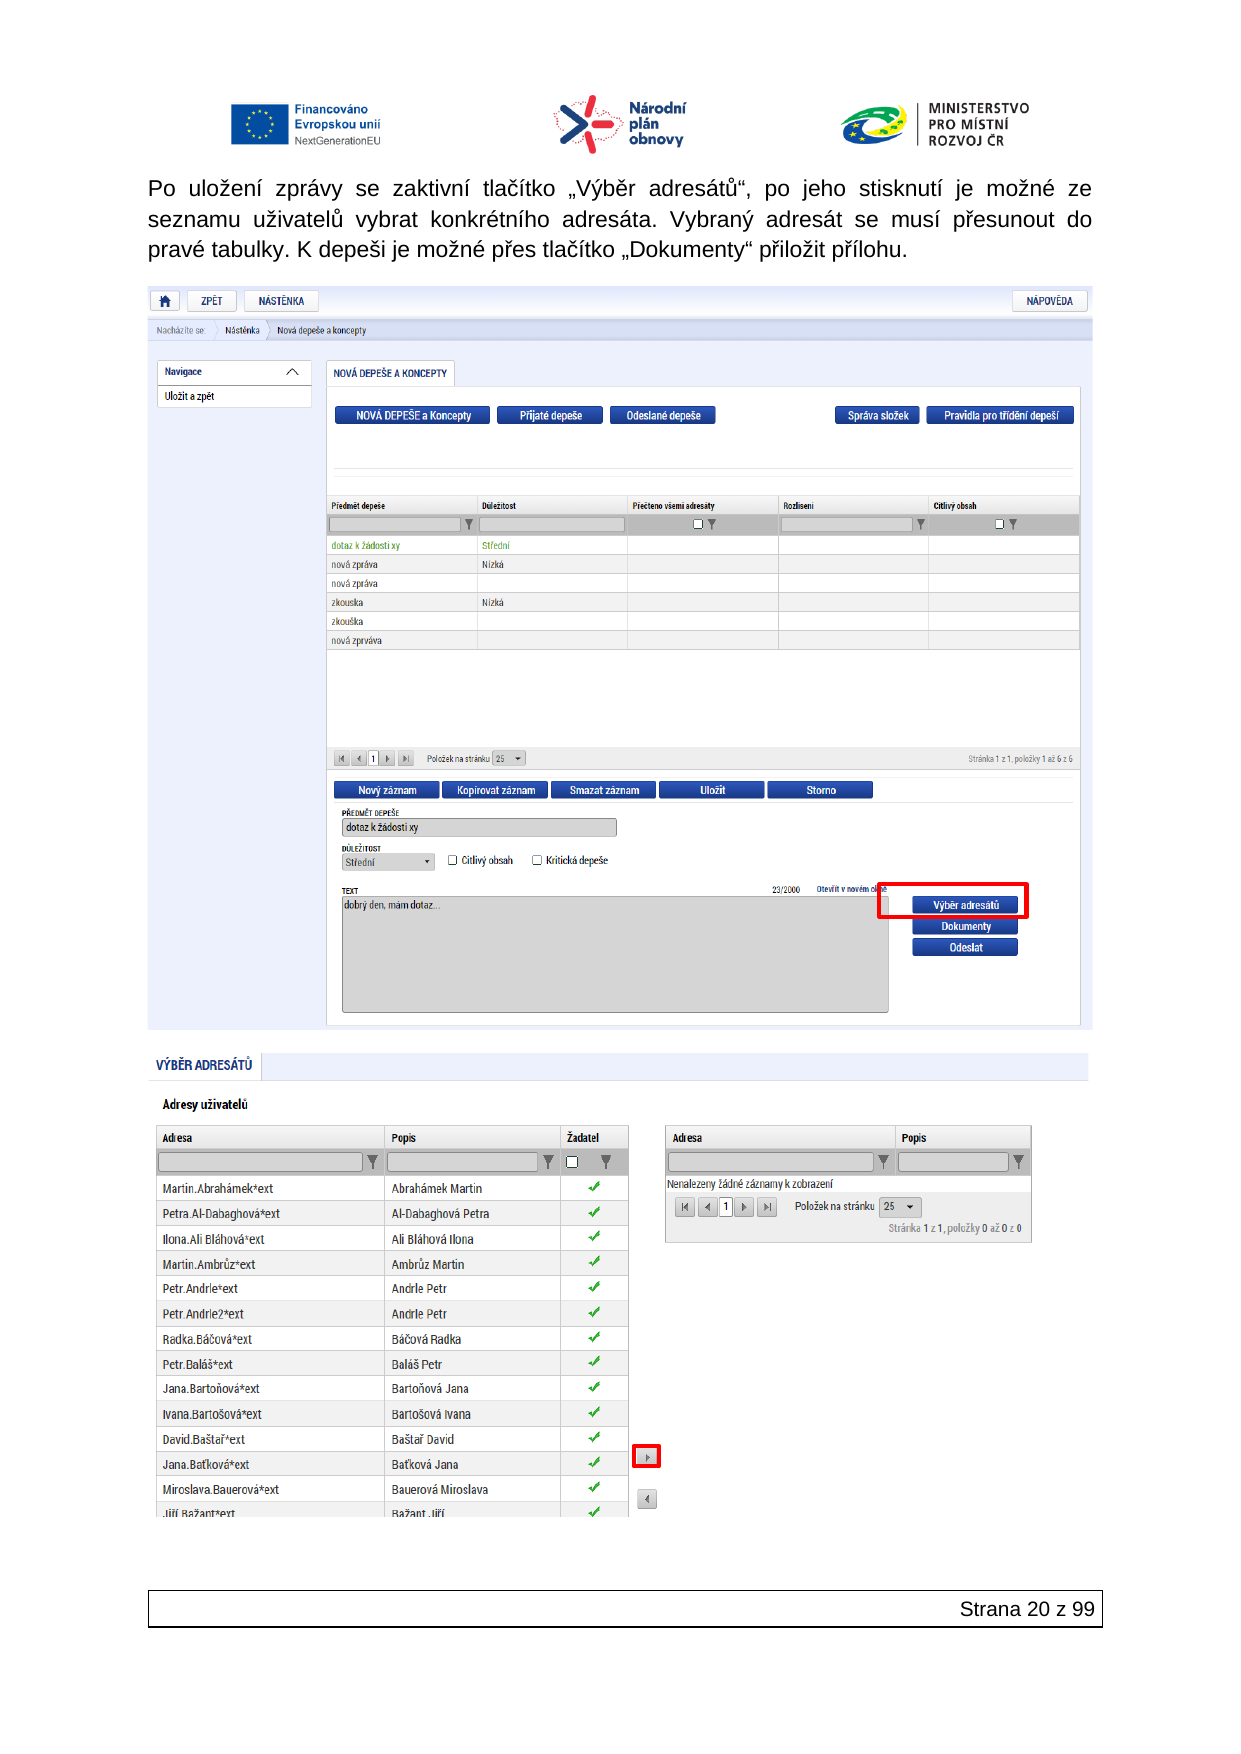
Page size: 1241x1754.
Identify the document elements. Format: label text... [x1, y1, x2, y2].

picture [148, 73, 1092, 176]
text Po uložení zprávy se zaktivní tlačítko „Výběr adresátů“, po jeho stisknutí je možné ze seznamu uživatelů vybrat konkrétního adresáta. Vybraný adresát se musí přesunout do pravé tabulky. K depeši je možné přes tlačítko „Dokumenty“ přiložit přílohu. [148, 175, 1093, 262]
picture [147, 1053, 1088, 1516]
picture [147, 286, 1093, 1030]
